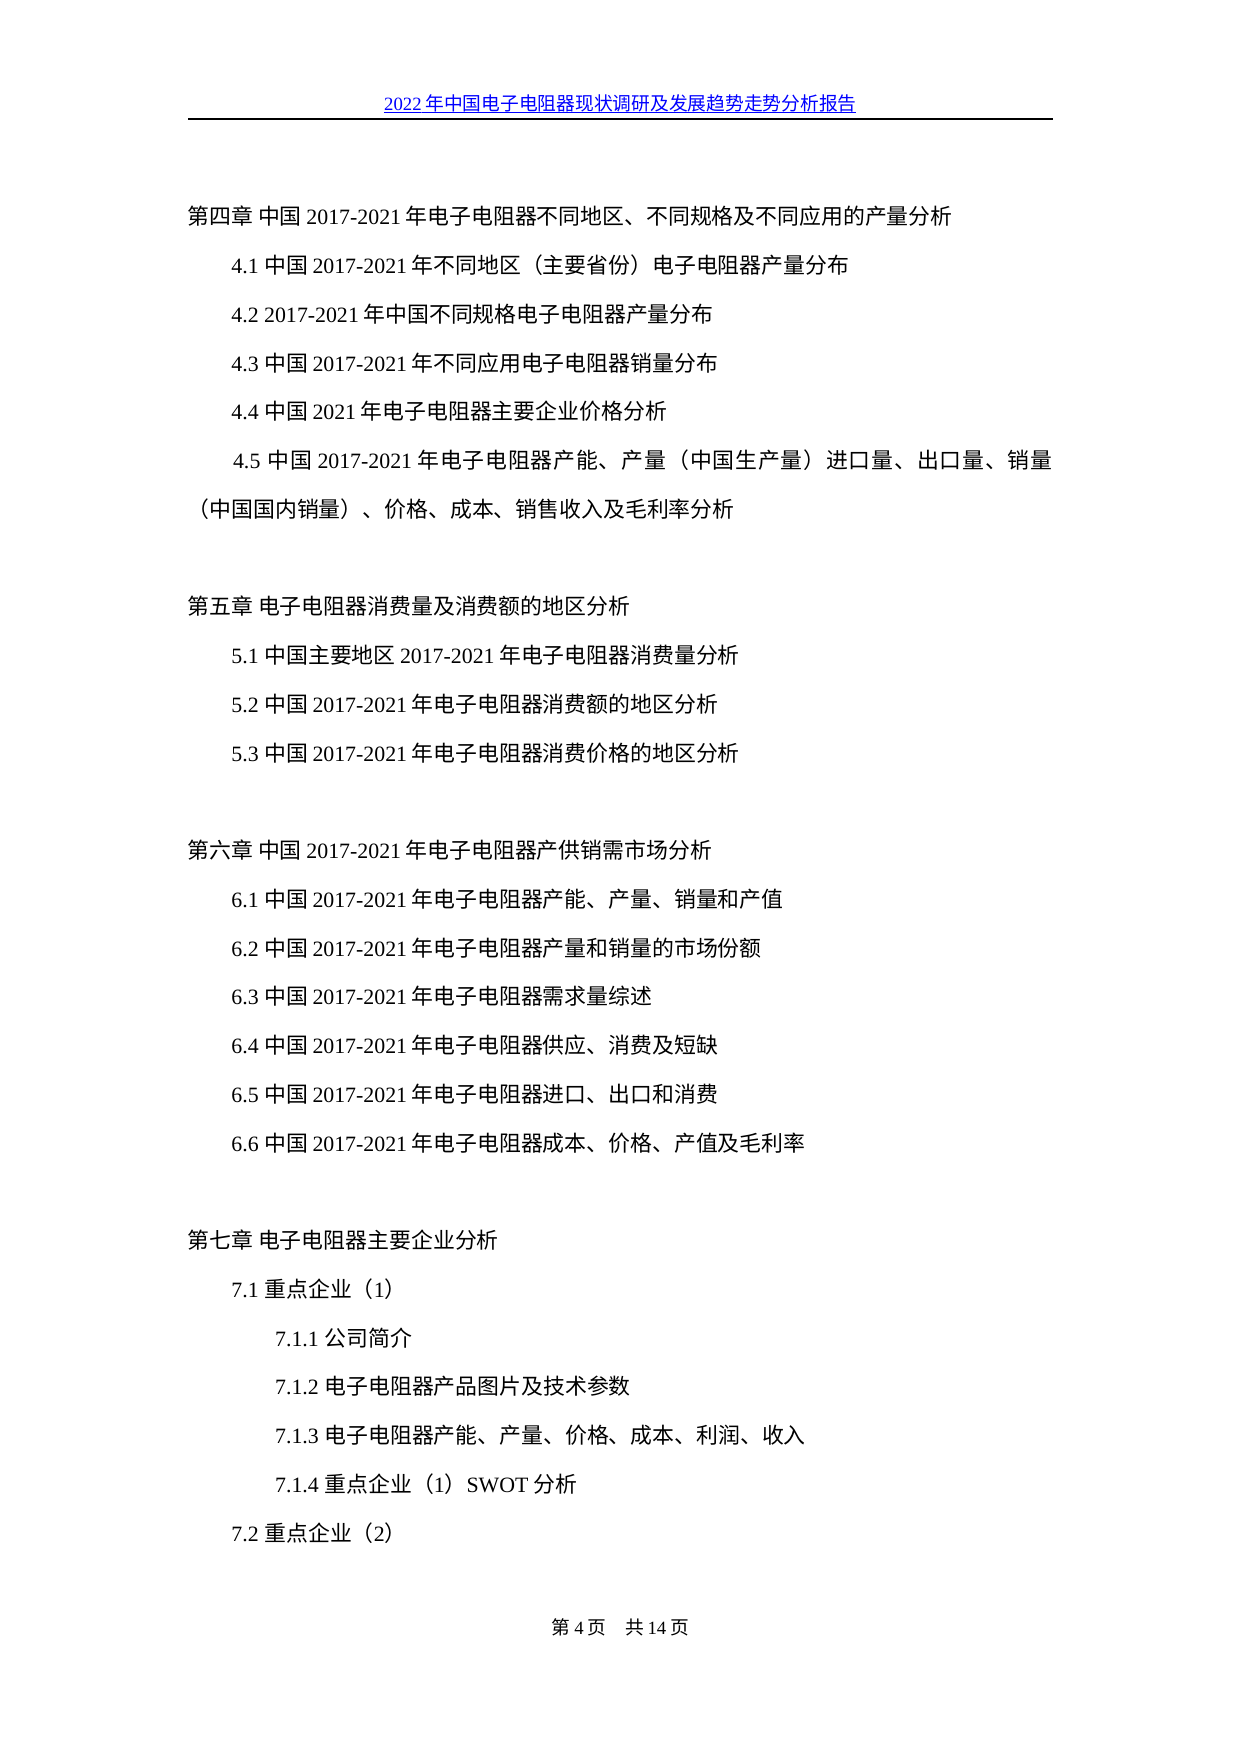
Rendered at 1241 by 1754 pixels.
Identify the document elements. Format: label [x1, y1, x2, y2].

text [187, 150, 1053, 1548]
